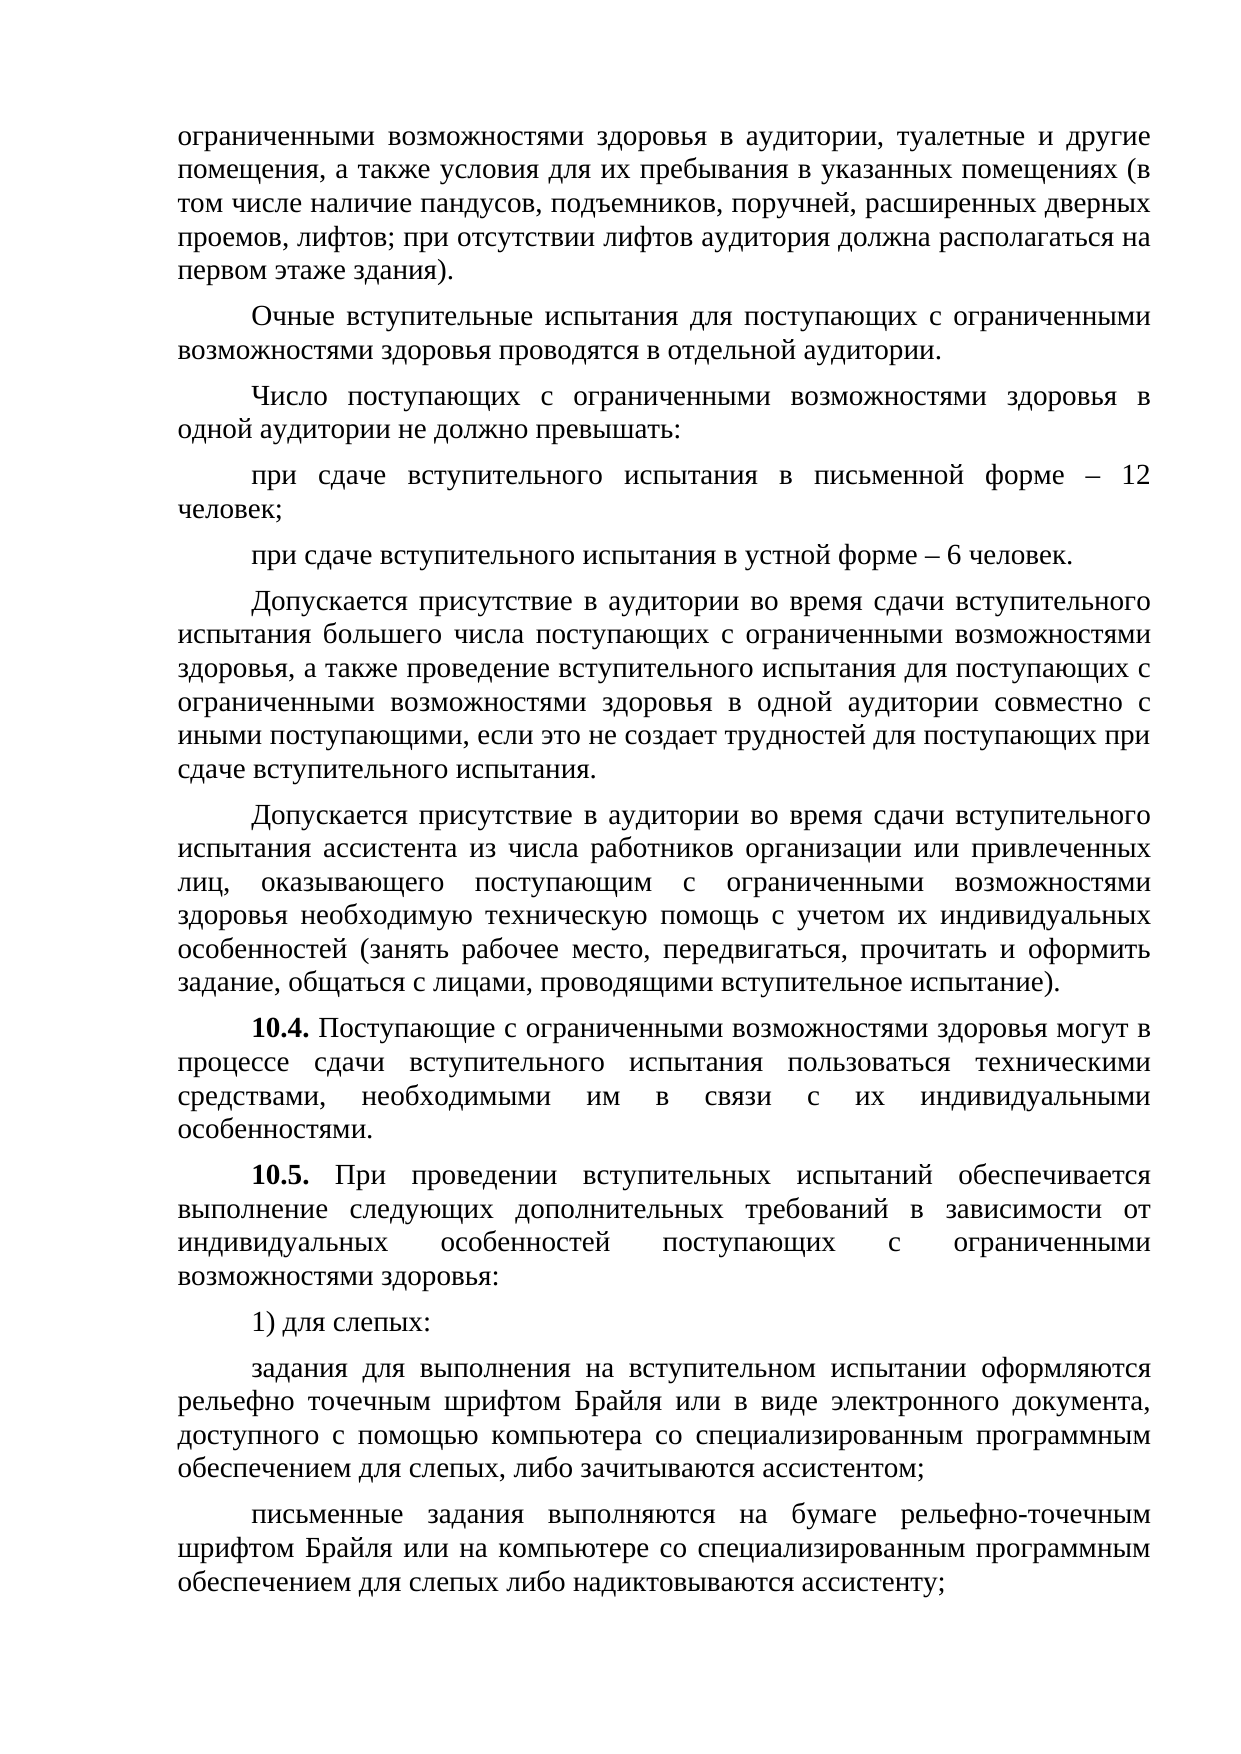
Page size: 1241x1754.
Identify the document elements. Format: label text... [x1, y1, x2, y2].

text Допускается присутствие в аудитории во время сдачи вступительного испытания большего числа поступающих с ограниченными возможностями здоровья, а также проведение вступительного испытания для поступающих с ограниченными возможностями здоровья в одной аудитории совместно с иными поступающими, если это не создает трудностей для поступающих при сдаче вступительного испытания. [177, 583, 1152, 784]
text при сдаче вступительного испытания в устной форме – 6 человек. [177, 537, 1152, 571]
text Очные вступительные испытания для поступающих с ограниченными возможностями здоровья проводятся в отдельной аудитории. [177, 298, 1152, 365]
text при сдаче вступительного испытания в письменной форме – 12 человек; [177, 457, 1152, 524]
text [177, 118, 1152, 286]
text 10.4. Поступающие с ограниченными возможностями здоровья могут в процессе сдачи вступительного испытания пользоваться техническими средствами, необходимыми им в связи с их индивидуальными особенностями. [177, 1011, 1152, 1145]
text Число поступающих с ограниченными возможностями здоровья в одной аудитории не должно превышать: [177, 378, 1152, 445]
text 1) для слепых: [177, 1304, 1152, 1337]
text письменные задания выполняются на бумаге рельефно-точечным шрифтом Брайля или на компьютере со специализированным программным обеспечением для слепых либо надиктовываются ассистенту; [177, 1497, 1152, 1597]
text задания для выполнения на вступительном испытании оформляются рельефно точечным шрифтом Брайля или в виде электронного документа, доступного с помощью компьютера со специализированным программным обеспечением для слепых, либо зачитываются ассистентом; [177, 1350, 1152, 1484]
text 10.5. При проведении вступительных испытаний обеспечивается выполнение следующих дополнительных требований в зависимости от индивидуальных особенностей поступающих с ограниченными возможностями здоровья: [177, 1157, 1152, 1291]
text Допускается присутствие в аудитории во время сдачи вступительного испытания ассистента из числа работников организации или привлеченных лиц, оказывающего поступающим с ограниченными возможностями здоровья необходимую техническую помощь с учетом их индивидуальных особенностей (занять рабочее место, передвигаться, прочитать и оформить задание, общаться с лицами, проводящими вступительное испытание). [177, 797, 1152, 998]
